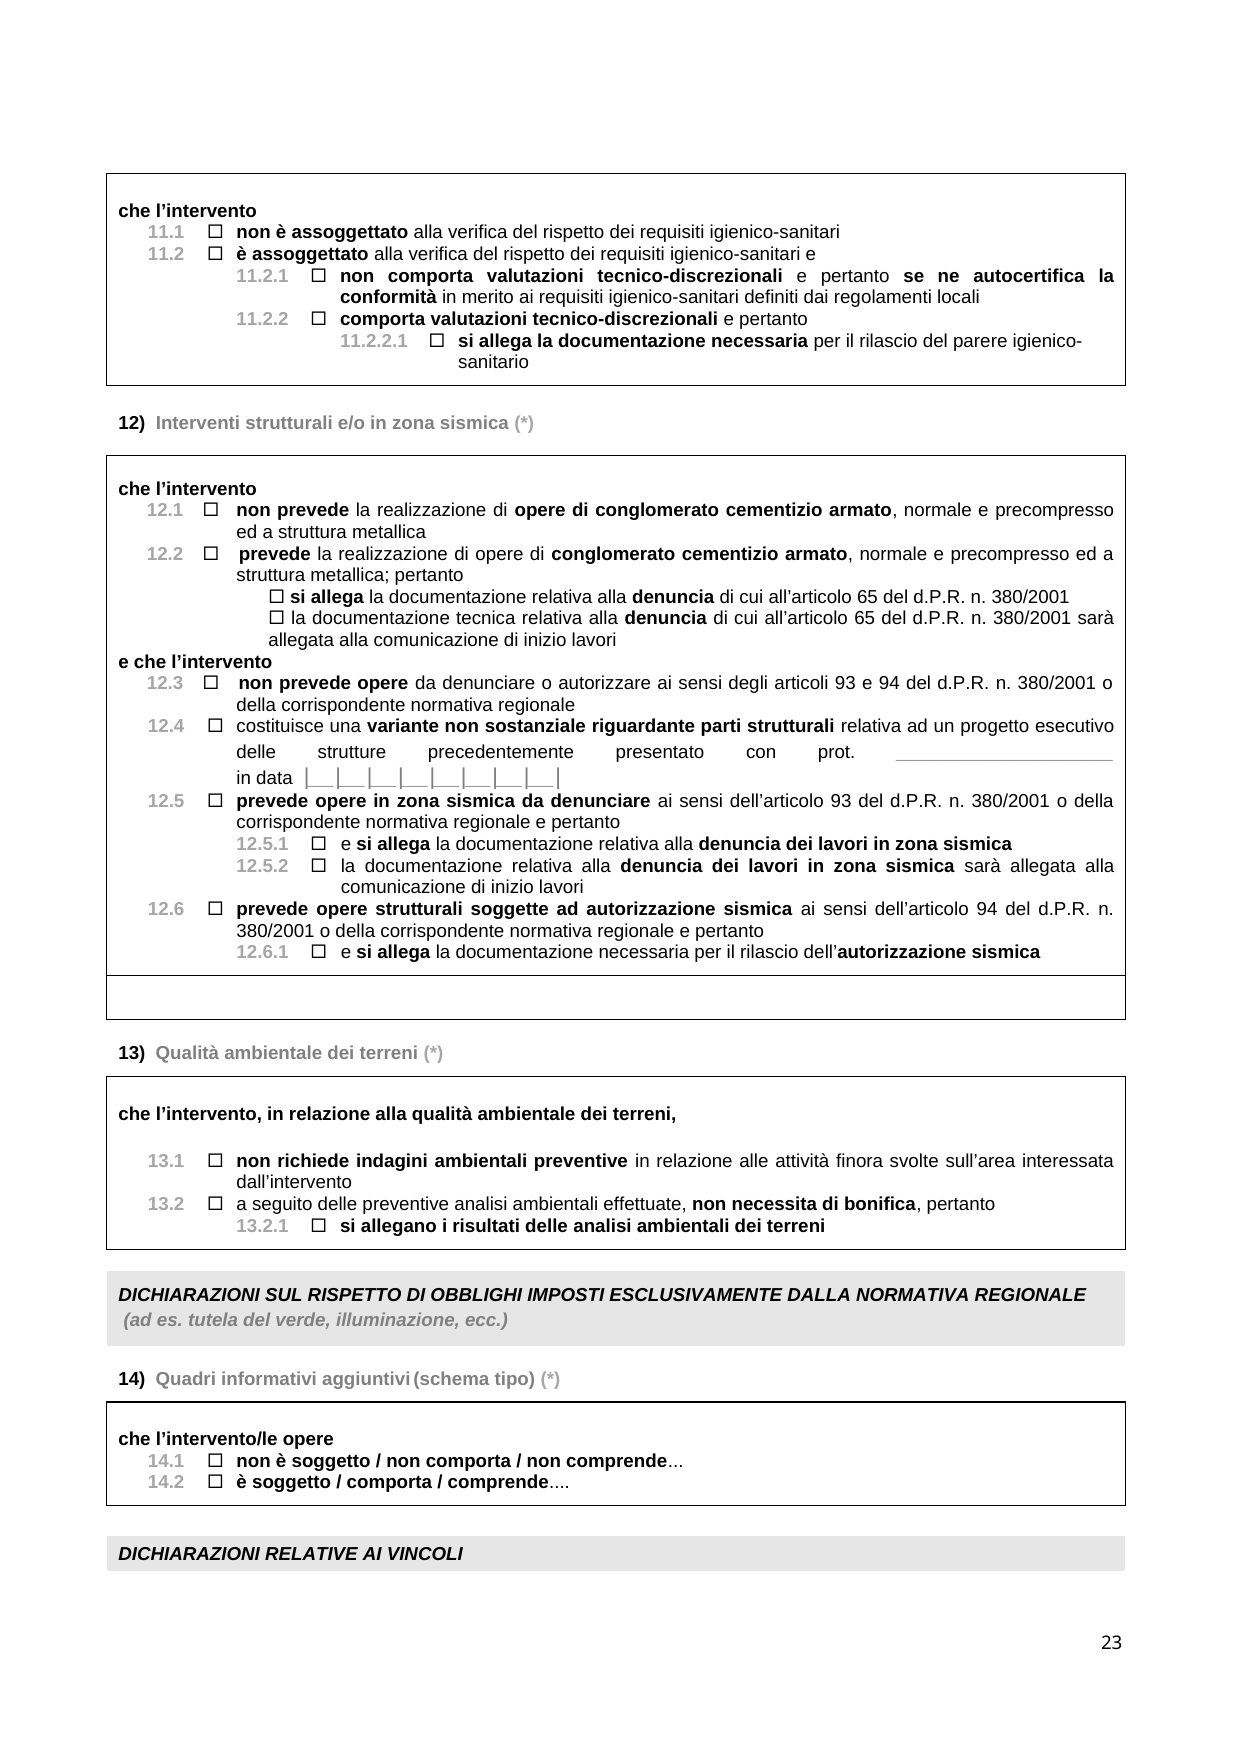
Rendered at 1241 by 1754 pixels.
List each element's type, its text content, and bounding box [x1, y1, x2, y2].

table_header che l’intervento non prevede la realizzazione di opere di conglomerato cementizio armato, normale e precompresso ed a struttura metallica prevede la realizzazione di opere di conglomerato cementizio armato, normale e precompresso ed a struttura metallica; pertanto si allega la documentazione relativa alla denuncia di cui all’articolo 65 del d.P.R. n. 380/2001 la documentazione tecnica relativa alla denuncia di cui all’articolo 65 del d.P.R. n. 380/2001 sarà allegata alla comunicazione di inizio lavori e che l’intervento non prevede opere da denunciare o autorizzare ai sensi degli articoli 93 e 94 del d.P.R. n. 380/2001 o della corrispondente normativa regionale costituisce una variante non sostanziale riguardante parti strutturali relativa ad un progetto esecutivo delle strutture precedentemente presentato con prot. _________________ in data |__|__|__|__|__|__|__|__| prevede opere in zona sismica da denunciare ai sensi dell’articolo 93 del d.P.R. n. 380/2001 o della corrispondente normativa regionale e pertanto e si allega la documentazione relativa alla denuncia dei lavori in zona sismica la documentazione relativa alla denuncia dei lavori in zona sismica sarà allegata alla comunicazione di inizio lavori prevede opere strutturali soggette ad autorizzazione sismica ai sensi dell’articolo 94 del d.P.R. n. 380/2001 o della corrispondente normativa regionale e pertanto e si allega la documentazione necessaria per il rilascio dell’autorizzazione sismica [107, 456, 1125, 975]
table_header DICHIARAZIONI RELATIVE AI VINCOLI [107, 1536, 1125, 1571]
table_header che l’intervento non è assoggettato alla verifica del rispetto dei requisiti igienico-sanitari è assoggettato alla verifica del rispetto dei requisiti igienico-sanitari e non comporta valutazioni tecnico-discrezionali e pertanto se ne autocertifica la conformità in merito ai requisiti igienico-sanitari definiti dai regolamenti locali comporta valutazioni tecnico-discrezionali e pertanto si allega la documentazione necessaria per il rilascio del parere igienico-sanitario [107, 174, 1125, 385]
table_header che l’intervento, in relazione alla qualità ambientale dei terreni, non richiede indagini ambientali preventive in relazione alle attività finora svolte sull’area interessata dall’intervento a seguito delle preventive analisi ambientali effettuate, non necessita di bonifica, pertanto si allegano i risultati delle analisi ambientali dei terreni [107, 1077, 1125, 1249]
table_cell [107, 976, 1125, 1019]
list Qualità ambientale dei terreni (*) [118, 1042, 1122, 1063]
list Quadri informativi aggiuntivi (schema tipo) (*) [118, 1367, 1122, 1389]
table_header DICHIARAZIONI SUL RISPETTO DI OBBLIGHI IMPOSTI ESCLUSIVAMENTE DALLA NORMATIVA REGIONALE (ad es. tutela del verde, illuminazione, ecc.) [107, 1271, 1125, 1346]
table_header che l’intervento/le opere non è soggetto / non comporta / non comprende... è soggetto / comporta / comprende.... [107, 1403, 1125, 1505]
list Interventi strutturali e/o in zona sismica (*) [118, 412, 1122, 433]
